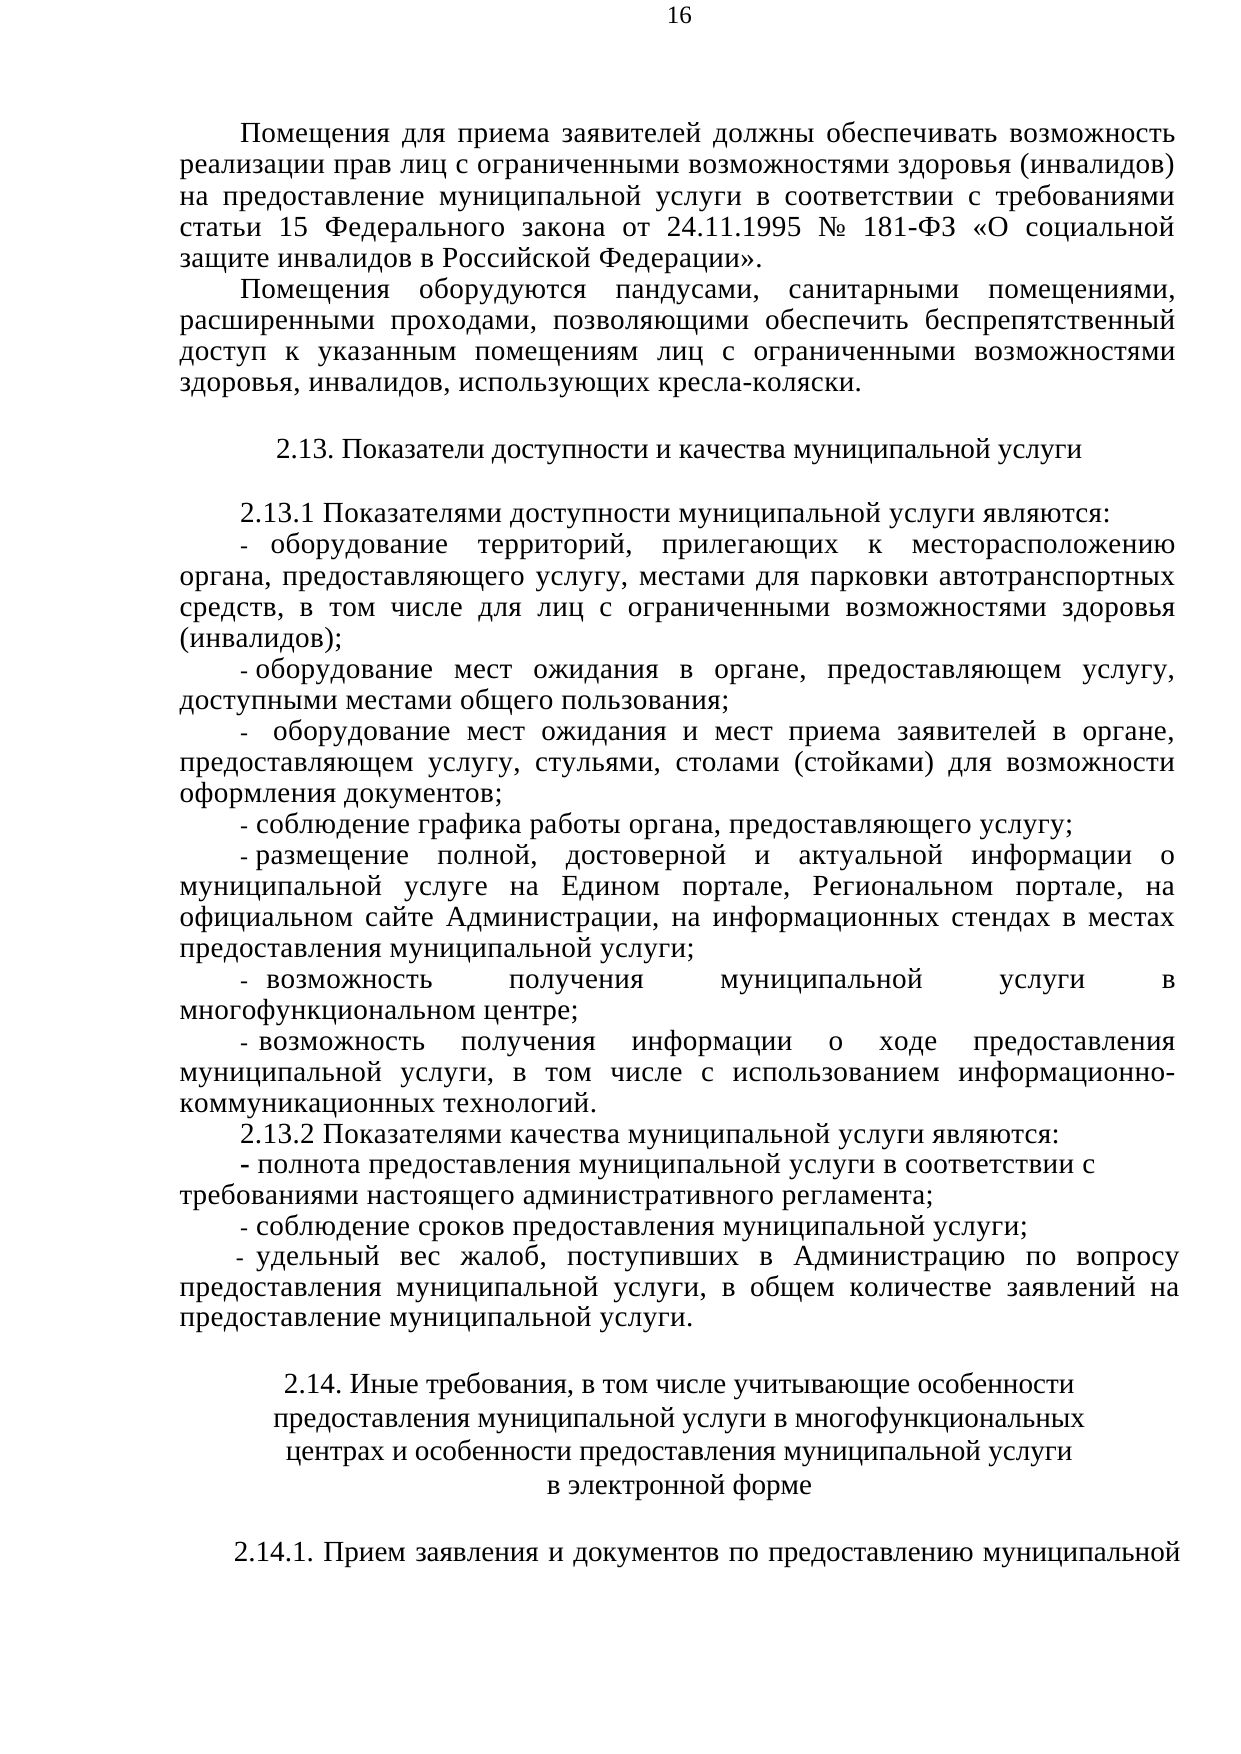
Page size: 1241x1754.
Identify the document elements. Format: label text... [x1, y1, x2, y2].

text 2.14. Иные требования, в том числе учитывающие особенности [177, 1366, 1181, 1400]
list оборудование мест ожидания и мест приема заявителей в органе, предоставляющем услугу, стульями, столами (стойками) для возможности оформления документов; [179, 715, 1177, 808]
text - полнота предоставления муниципальной услуги в соответствии с требованиями настоящего административного регламента; [179, 1149, 1177, 1211]
list соблюдение сроков предоставления муниципальной услуги; [179, 1211, 1181, 1241]
text 2.13. Показатели доступности и качества муниципальной услуги [177, 431, 1181, 464]
text в электронной форме [177, 1467, 1181, 1500]
list оборудование мест ожидания в органе, предоставляющем услугу, доступными местами общего пользования; [179, 653, 1177, 715]
list удельный вес жалоб, поступивших в Администрацию по вопросу предоставления муниципальной услуги, в общем количестве заявлений на предоставление муниципальной услуги. [179, 1241, 1181, 1333]
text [177, 1534, 1181, 1567]
text 2.13.1 Показателями доступности муниципальной услуги являются: [179, 498, 1177, 529]
text Помещения для приема заявителей должны обеспечивать возможность реализации прав лиц с ограниченными возможностями здоровья (инвалидов) на предоставление муниципальной услуги в соответствии с требованиями статьи 15 Федерального закона от 24.11.1995 № 181-ФЗ «О социальной защите инвалидов в Российской Федерации». [179, 118, 1177, 273]
list возможность получения информации о ходе предоставления муниципальной услуги, в том числе с использованием информационно-коммуникационных технологий. [179, 1026, 1177, 1119]
list возможность получения муниципальной услуги в многофункциональном центре; [179, 964, 1177, 1026]
list размещение полной, достоверной и актуальной информации о муниципальной услуге на Едином портале, Региональном портале, на официальном сайте Администрации, на информационных стендах в местах предоставления муниципальной услуги; [179, 839, 1177, 964]
list оборудование территорий, прилегающих к месторасположению органа, предоставляющего услугу, местами для парковки автотранспортных средств, в том числе для лиц с ограниченными возможностями здоровья (инвалидов); [179, 529, 1177, 653]
list соблюдение графика работы органа, предоставляющего услугу; [179, 808, 1181, 839]
text предоставления муниципальной услуги в многофункциональных [177, 1400, 1181, 1433]
text 2.13.2 Показателями качества муниципальной услуги являются: [179, 1119, 1181, 1149]
text центрах и особенности предоставления муниципальной услуги [177, 1433, 1181, 1467]
text Помещения оборудуются пандусами, санитарными помещениями, расширенными проходами, позволяющими обеспечить беспрепятственный доступ к указанным помещениям лиц с ограниченными возможностями здоровья, инвалидов, использующих кресла-коляски. [179, 273, 1177, 397]
